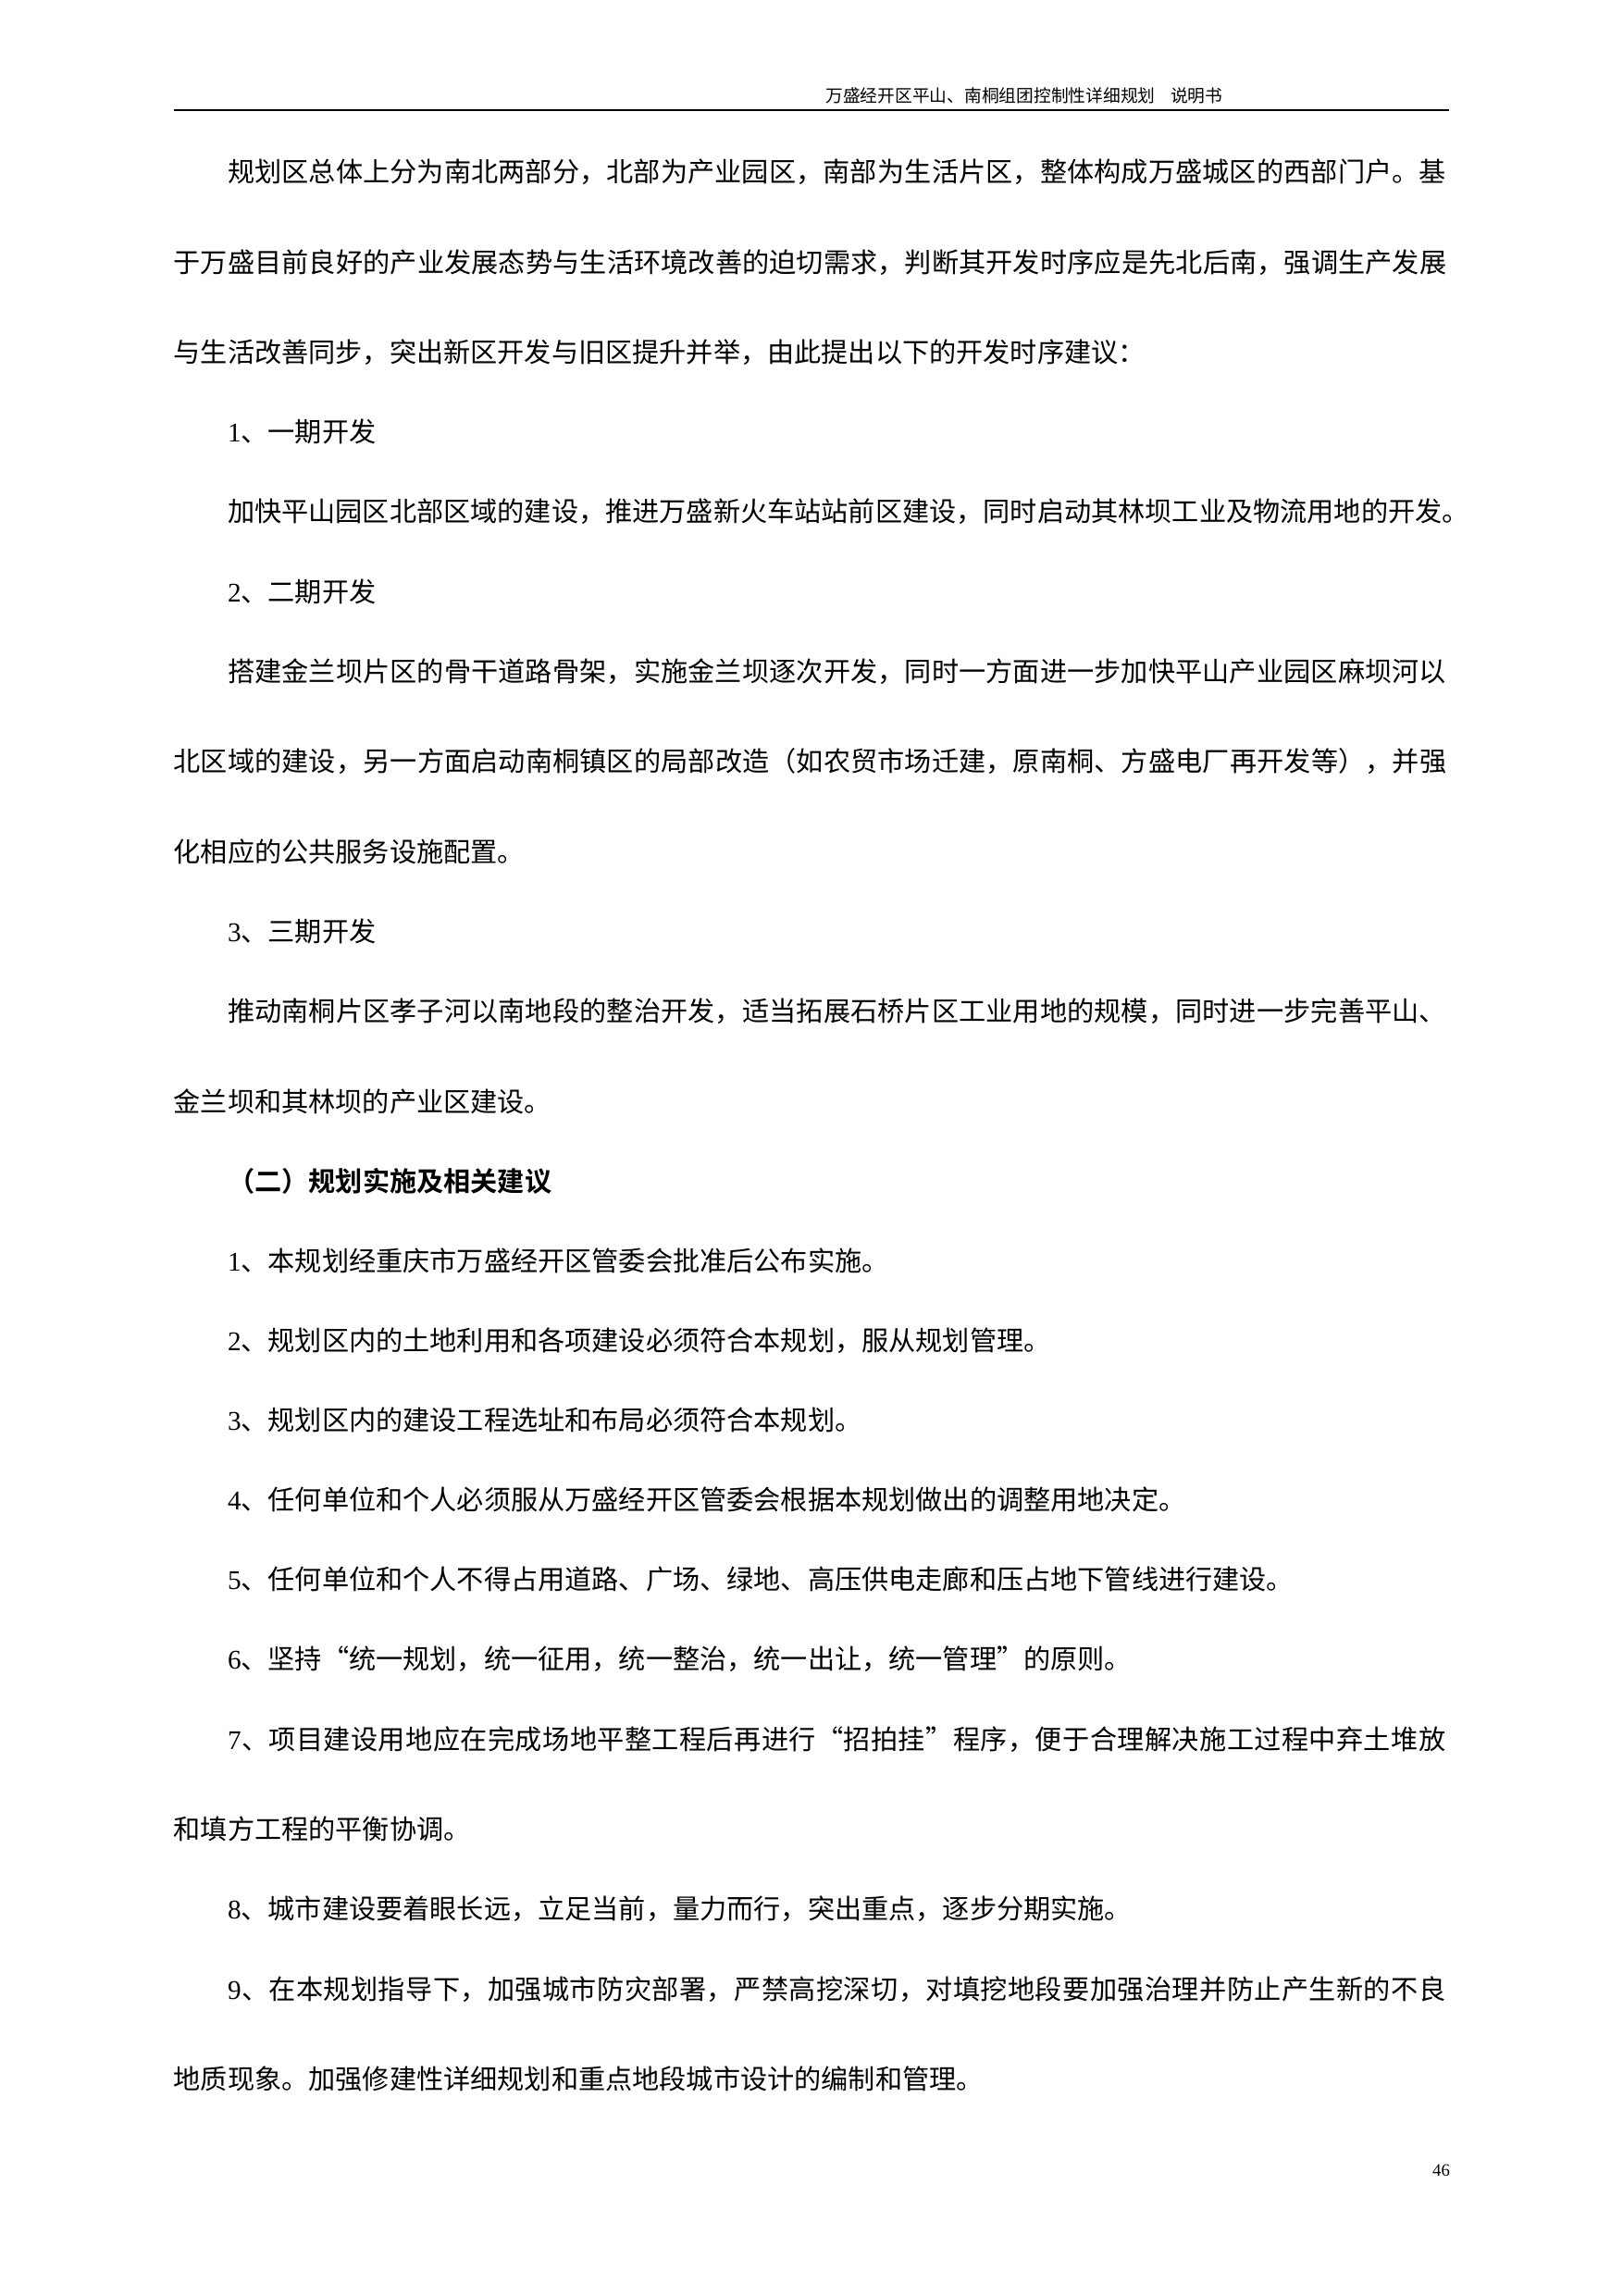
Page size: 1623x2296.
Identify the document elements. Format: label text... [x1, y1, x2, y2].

text 6、坚持“统一规划，统一征用，统一整治，统一出让，统一管理”的原则。 [173, 1628, 1449, 1688]
text 7、项目建设用地应在完成场地平整工程后再进行“招拍挂”程序，便于合理解决施工过程中弃土堆放和填方工程的平衡协调。 [173, 1707, 1449, 1857]
text 3、三期开发 [173, 900, 1449, 960]
text 推动南桐片区孝子河以南地段的整治开发，适当拓展石桥片区工业用地的规模，同时进一步完善平山、金兰坝和其林坝的产业区建设。 [173, 979, 1449, 1130]
text 1、本规划经重庆市万盛经开区管委会批准后公布实施。 [173, 1229, 1449, 1289]
text 3、规划区内的建设工程选址和布局必须符合本规划。 [173, 1388, 1449, 1448]
text （二）规划实施及相关建议 [173, 1149, 1449, 1210]
text 8、城市建设要着眼长远，立足当前，量力而行，突出重点，逐步分期实施。 [173, 1877, 1449, 1937]
text 9、在本规划指导下，加强城市防灾部署，严禁高挖深切，对填挖地段要加强治理并防止产生新的不良地质现象。加强修建性详细规划和重点地段城市设计的编制和管理。 [173, 1957, 1449, 2107]
text 搭建金兰坝片区的骨干道路骨架，实施金兰坝逐次开发，同时一方面进一步加快平山产业园区麻坝河以北区域的建设，另一方面启动南桐镇区的局部改造（如农贸市场迁建，原南桐、方盛电厂再开发等），并强化相应的公共服务设施配置。 [173, 639, 1449, 880]
text 2、二期开发 [173, 560, 1449, 620]
text 4、任何单位和个人必须服从万盛经开区管委会根据本规划做出的调整用地决定。 [173, 1468, 1449, 1528]
text 5、任何单位和个人不得占用道路、广场、绿地、高压供电走廊和压占地下管线进行建设。 [173, 1548, 1449, 1608]
text 2、规划区内的土地利用和各项建设必须符合本规划，服从规划管理。 [173, 1309, 1449, 1369]
text 加快平山园区北部区域的建设，推进万盛新火车站站前区建设，同时启动其林坝工业及物流用地的开发。 [173, 480, 1449, 540]
text 规划区总体上分为南北两部分，北部为产业园区，南部为生活片区，整体构成万盛城区的西部门户。基于万盛目前良好的产业发展态势与生活环境改善的迫切需求，判断其开发时序应是先北后南，强调生产发展与生活改善同步，突出新区开发与旧区提升并举，由此提出以下的开发时序建议： [173, 140, 1449, 380]
text 1、一期开发 [173, 400, 1449, 460]
